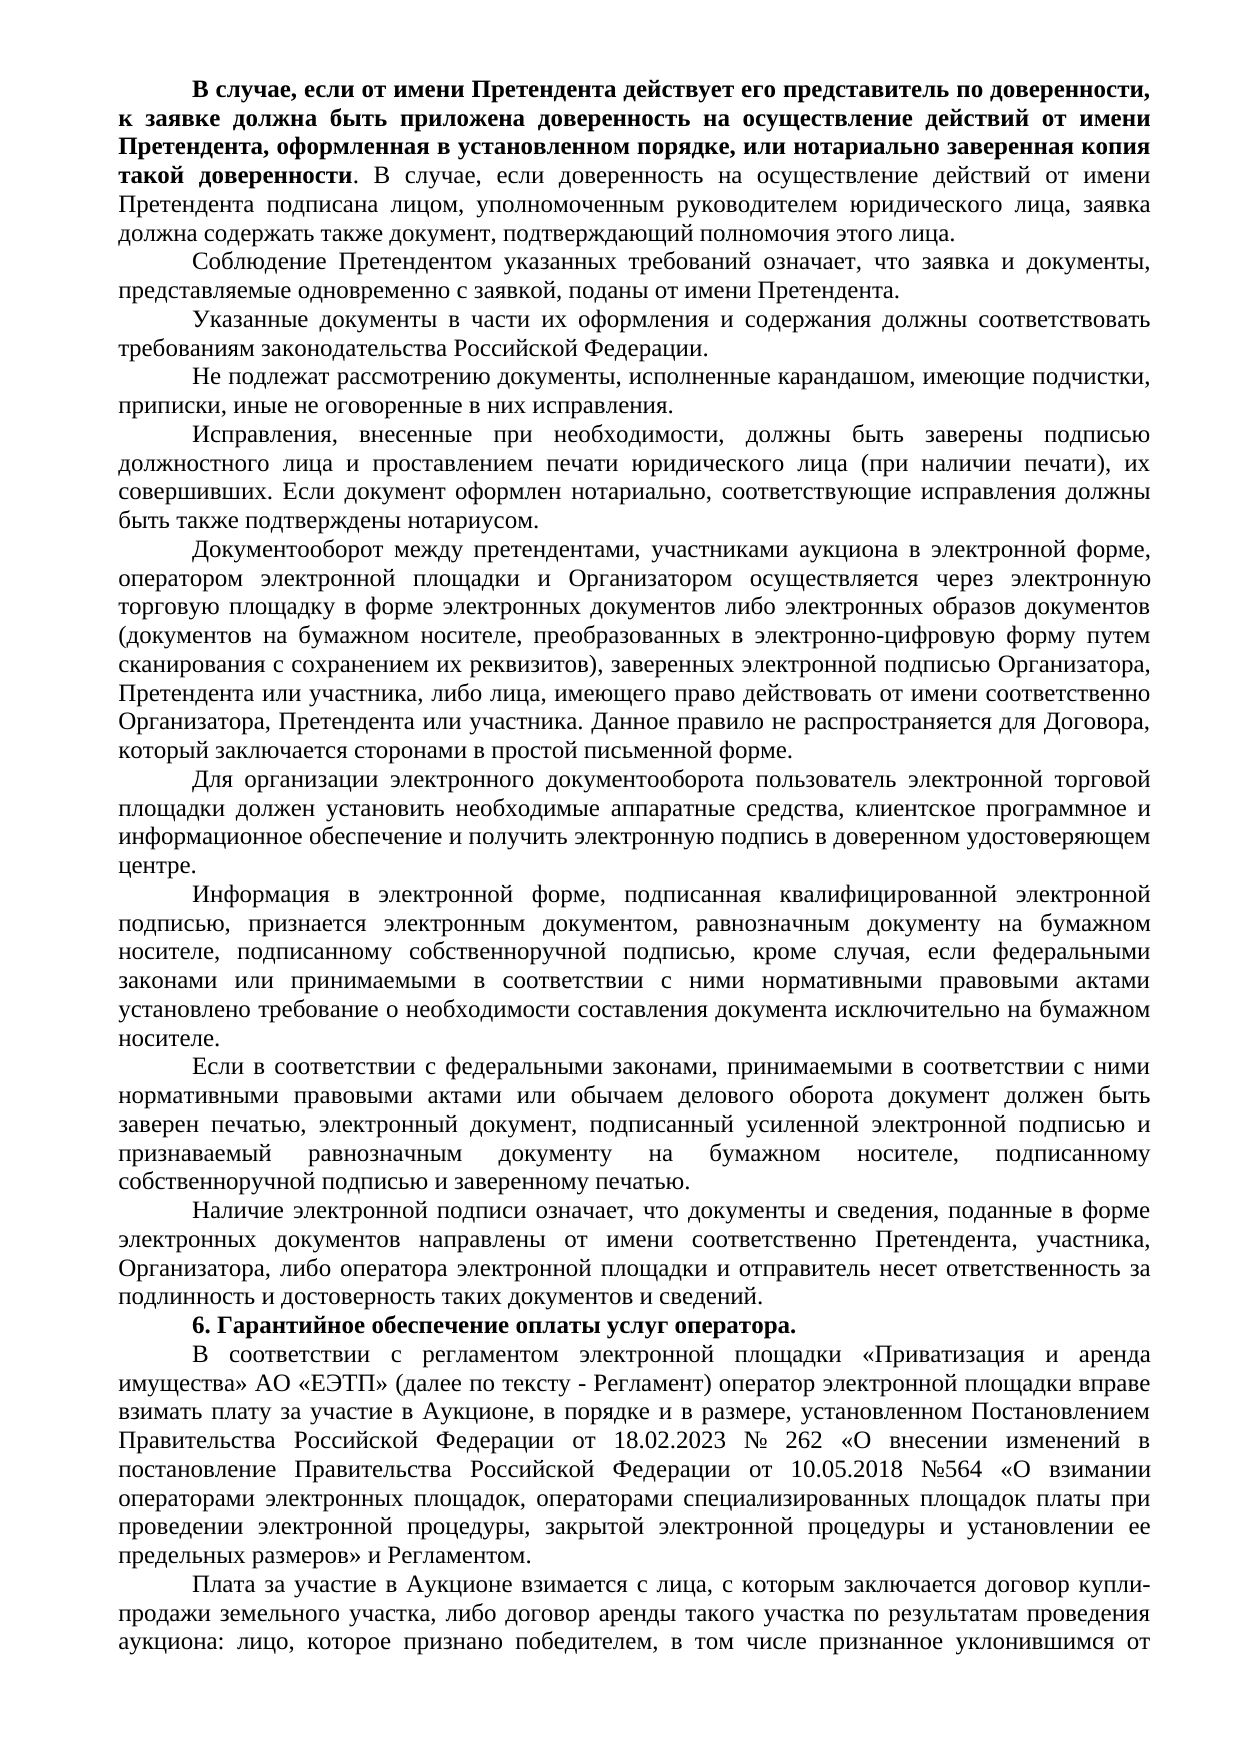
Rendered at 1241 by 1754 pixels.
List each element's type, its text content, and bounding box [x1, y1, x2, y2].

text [118, 1569, 1152, 1655]
text 6. Гарантийное обеспечение оплаты услуг оператора. [118, 1310, 1152, 1339]
text Не подлежат рассмотрению документы, исполненные карандашом, имеющие подчистки, приписки, иные не оговоренные в них исправления. [118, 361, 1152, 419]
text Наличие электронной подписи означает, что документы и сведения, поданные в форме электронных документов направлены от имени соответственно Претендента, участника, Организатора, либо оператора электронной площадки и отправитель несет ответственность за подлинность и достоверность таких документов и сведений. [118, 1195, 1152, 1310]
text В соответствии с регламентом электронной площадки «Приватизация и аренда имущества» АО «ЕЭТП» (далее по тексту - Регламент) оператор электронной площадки вправе взимать плату за участие в Аукционе, в порядке и в размере, установленном Постановлением Правительства Российской Федерации от 18.02.2023 № 262 «О внесении изменений в постановление Правительства Российской Федерации от 10.05.2018 №564 «О взимании операторами электронных площадок, операторами специализированных площадок платы при проведении электронной процедуры, закрытой электронной процедуры и установлении ее предельных размеров» и Регламентом. [118, 1339, 1152, 1569]
text Соблюдение Претендентом указанных требований означает, что заявка и документы, представляемые одновременно с заявкой, поданы от имени Претендента. [118, 246, 1152, 304]
text Для организации электронного документооборота пользователь электронной торговой площадки должен установить необходимые аппаратные средства, клиентское программное и информационное обеспечение и получить электронную подпись в доверенном удостоверяющем центре. [118, 764, 1152, 879]
text Документооборот между претендентами, участниками аукциона в электронной форме, оператором электронной площадки и Организатором осуществляется через электронную торговую площадку в форме электронных документов либо электронных образов документов (документов на бумажном носителе, преобразованных в электронно-цифровую форму путем сканирования с сохранением их реквизитов), заверенных электронной подписью Организатора, Претендента или участника, либо лица, имеющего право действовать от имени соответственно Организатора, Претендента или участника. Данное правило не распространяется для Договора, который заключается сторонами в простой письменной форме. [118, 534, 1152, 764]
text В случае, если от имени Претендента действует его представитель по доверенности, к заявке должна быть приложена доверенность на осуществление действий от имени Претендента, оформленная в установленном порядке, или нотариально заверенная копия такой доверенности. В случае, если доверенность на осуществление действий от имени Претендента подписана лицом, уполномоченным руководителем юридического лица, заявка должна содержать также документ, подтверждающий полномочия этого лица. [118, 74, 1152, 246]
text Если в соответствии с федеральными законами, принимаемыми в соответствии с ними нормативными правовыми актами или обычаем делового оборота документ должен быть заверен печатью, электронный документ, подписанный усиленной электронной подписью и признаваемый равнозначным документу на бумажном носителе, подписанному собственноручной подписью и заверенному печатью. [118, 1051, 1152, 1195]
text Информация в электронной форме, подписанная квалифицированной электронной подписью, признается электронным документом, равнозначным документу на бумажном носителе, подписанному собственноручной подписью, кроме случая, если федеральными законами или принимаемыми в соответствии с ними нормативными правовыми актами установлено требование о необходимости составления документа исключительно на бумажном носителе. [118, 879, 1152, 1051]
text Указанные документы в части их оформления и содержания должны соответствовать требованиям законодательства Российской Федерации. [118, 304, 1152, 361]
text Исправления, внесенные при необходимости, должны быть заверены подписью должностного лица и проставлением печати юридического лица (при наличии печати), их совершивших. Если документ оформлен нотариально, соответствующие исправления должны быть также подтверждены нотариусом. [118, 419, 1152, 534]
